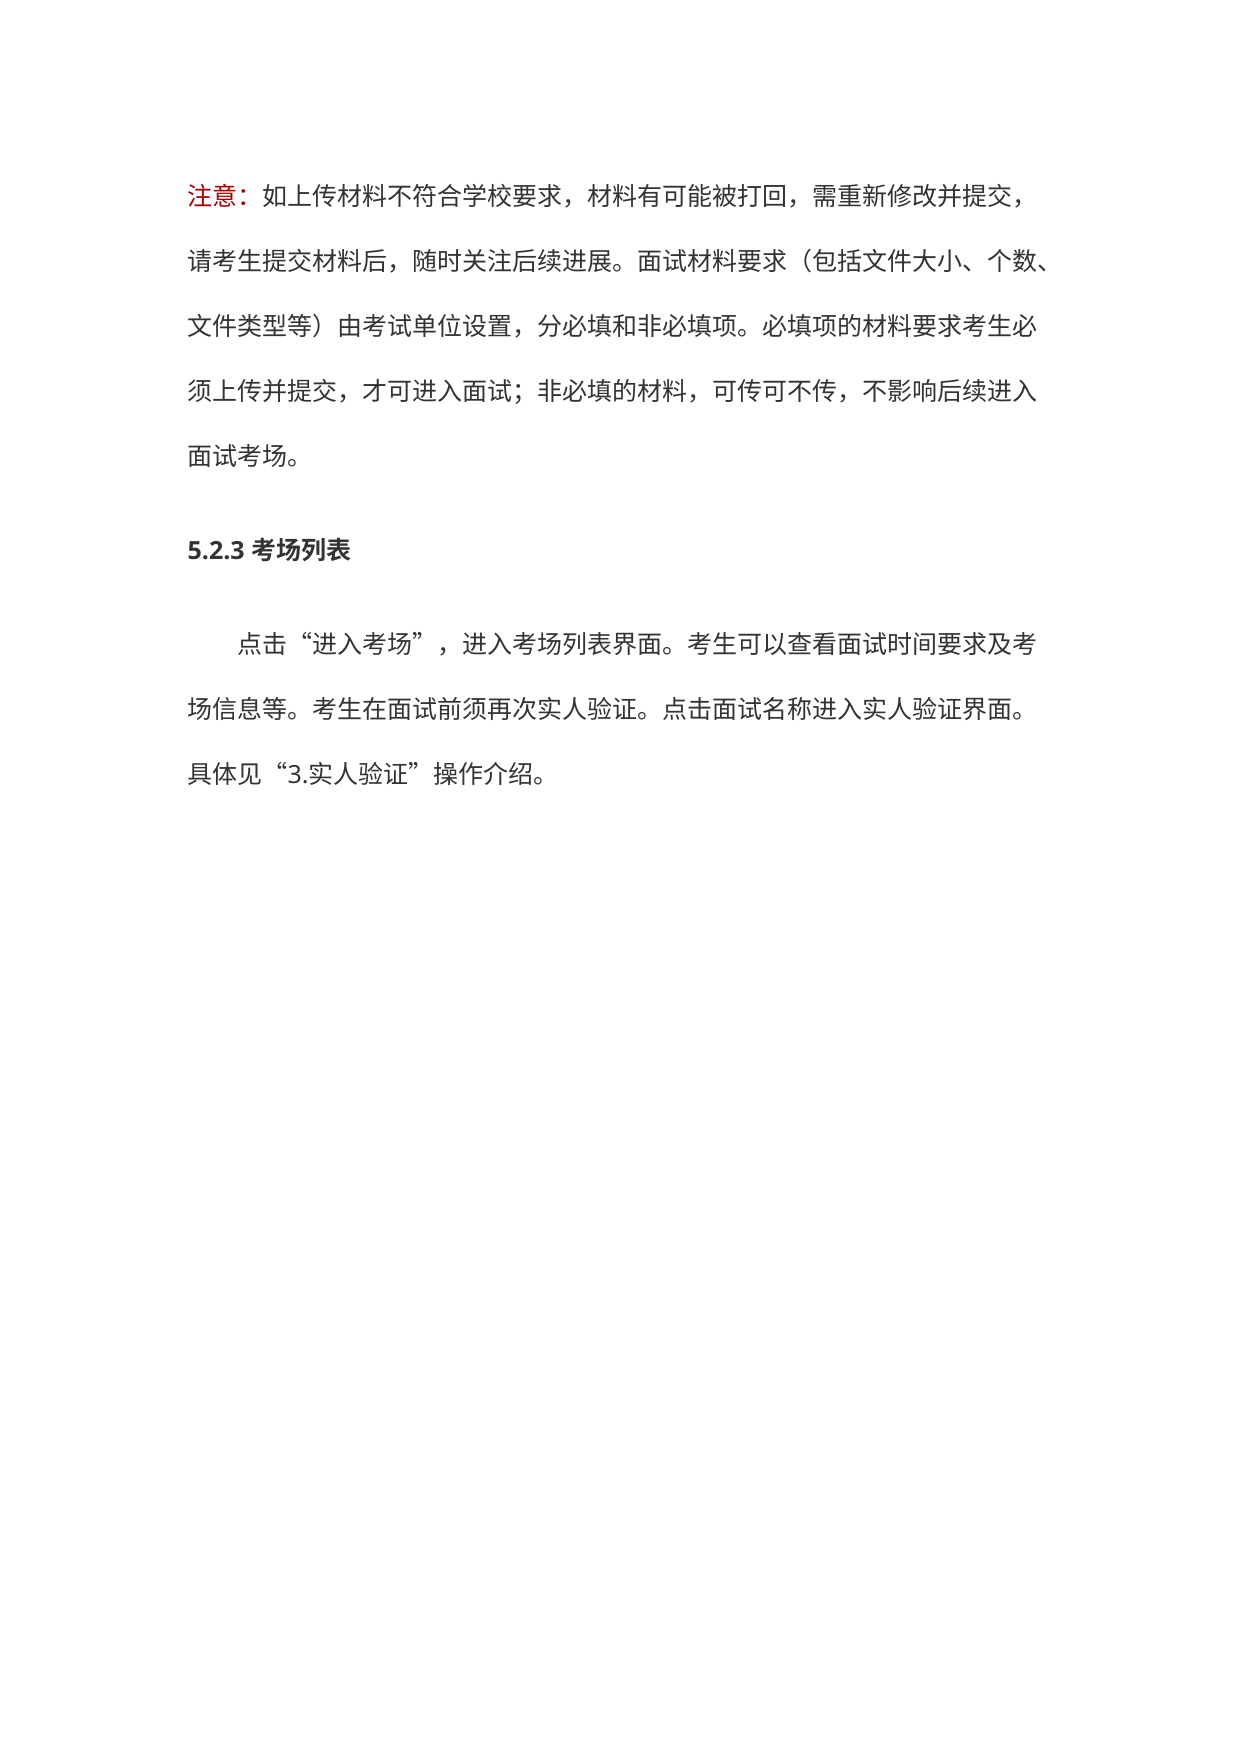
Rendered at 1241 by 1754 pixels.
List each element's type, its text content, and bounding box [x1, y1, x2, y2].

text 5.2.3 考场列表 [187, 516, 1053, 581]
text 注意：如上传材料不符合学校要求，材料有可能被打回，需重新修改并提交，请考生提交材料后，随时关注后续进展。面试材料要求（包括文件大小、个数、文件类型等）由考试单位设置，分必填和非必填项。必填项的材料要求考生必须上传并提交，才可进入面试；非必填的材料，可传可不传，不影响后续进入面试考场。 [187, 162, 1053, 487]
text 点击“进入考场”，进入考场列表界面。考生可以查看面试时间要求及考场信息等。考生在面试前须再次实人验证。点击面试名称进入实人验证界面。具体见“3.实人验证”操作介绍。 [187, 610, 1053, 805]
